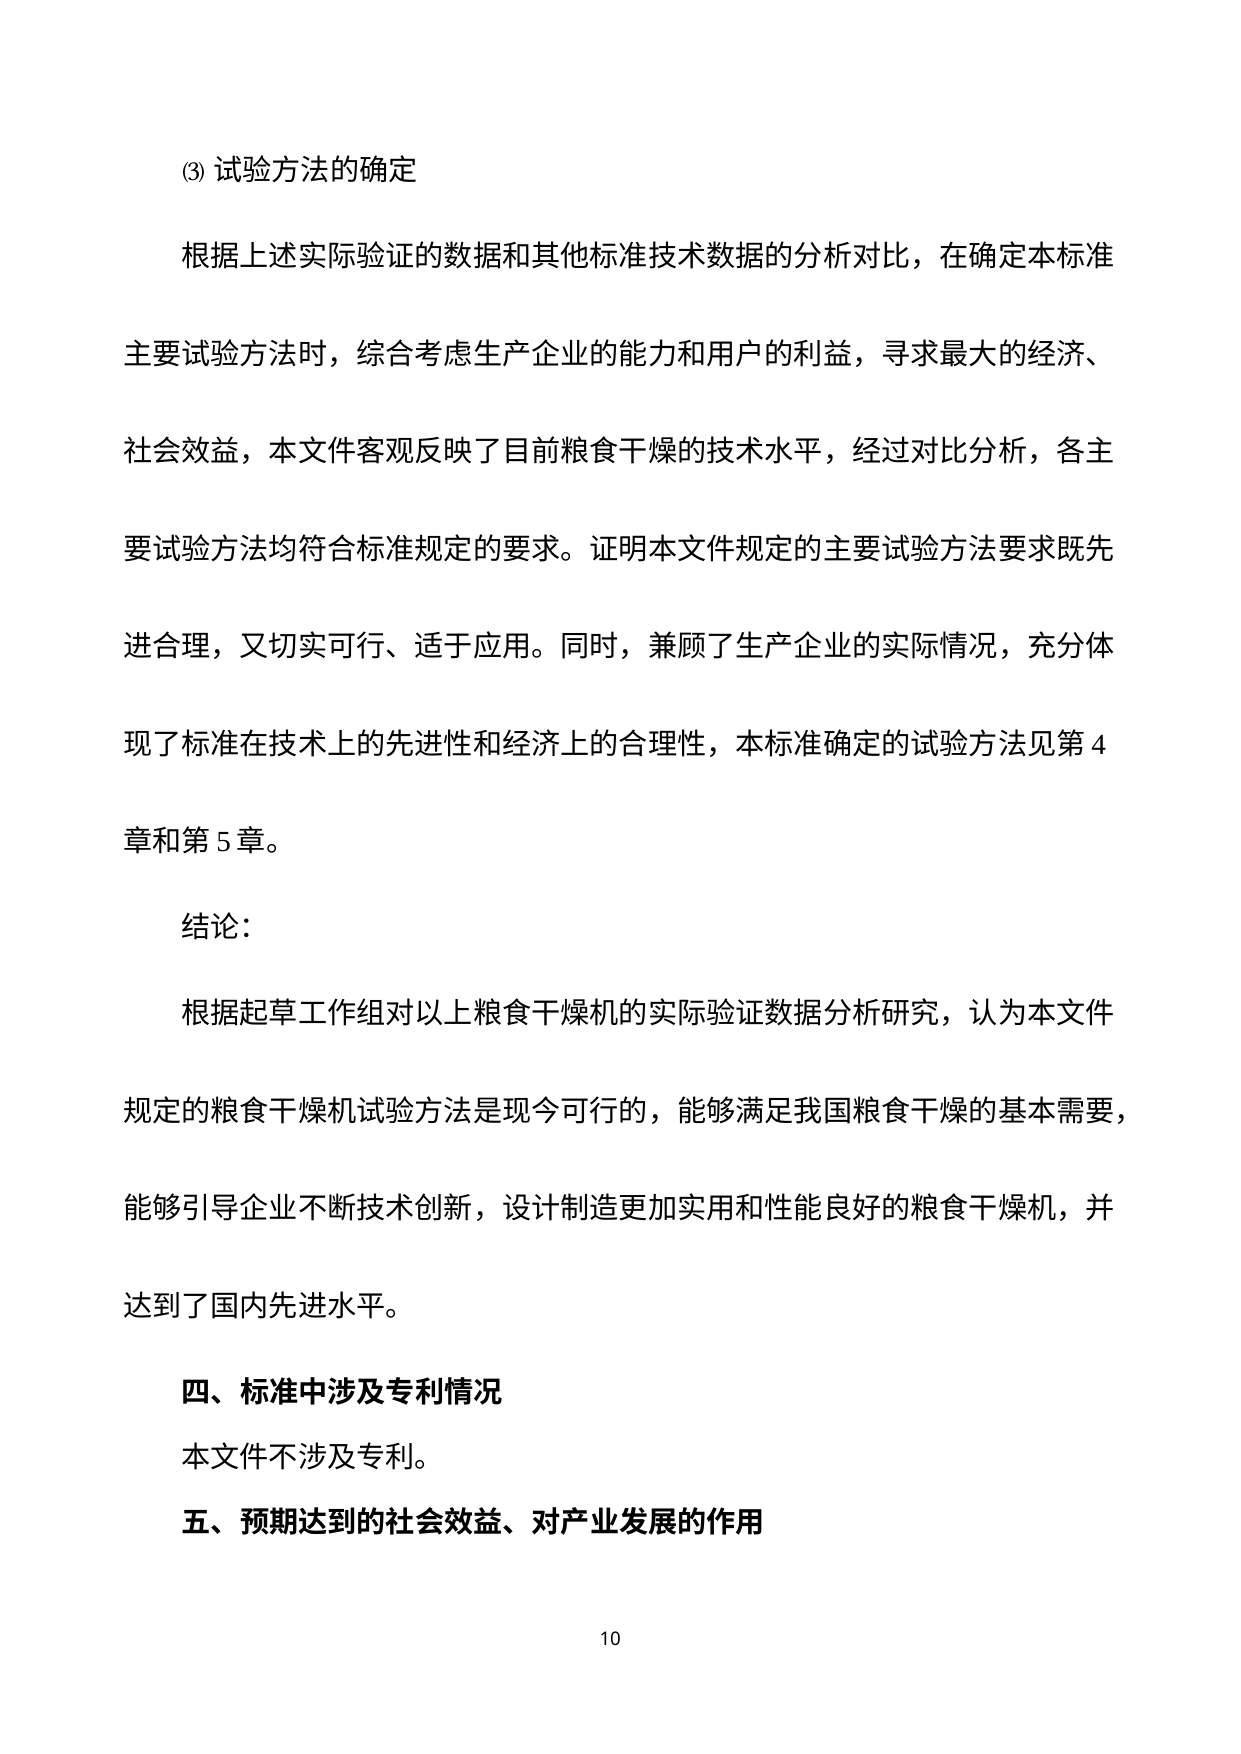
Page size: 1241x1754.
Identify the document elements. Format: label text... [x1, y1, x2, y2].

text 根据起草工作组对以上粮食干燥机的实际验证数据分析研究，认为本文件规定的粮食干燥机试验方法是现今可行的，能够满足我国粮食干燥的基本需要，能够引导企业不断技术创新，设计制造更加实用和性能良好的粮食干燥机，并达到了国内先进水平。 [123, 979, 1117, 1336]
text 结论： [123, 892, 1117, 957]
text 本文件不涉及专利。 [123, 1422, 1117, 1487]
text ⑶ 试验方法的确定 [123, 135, 1117, 200]
text 根据上述实际验证的数据和其他标准技术数据的分析对比，在确定本标准主要试验方法时，综合考虑生产企业的能力和用户的利益，寻求最大的经济、社会效益，本文件客观反映了目前粮食干燥的技术水平，经过对比分析，各主要试验方法均符合标准规定的要求。证明本文件规定的主要试验方法要求既先进合理，又切实可行、适于应用。同时，兼顾了生产企业的实际情况，充分体现了标准在技术上的先进性和经济上的合理性，本标准确定的试验方法见第4章和第5章。 [123, 221, 1117, 871]
list 五、预期达到的社会效益、对产业发展的作用 [123, 1487, 1117, 1552]
list 四、标准中涉及专利情况 [123, 1357, 1117, 1422]
